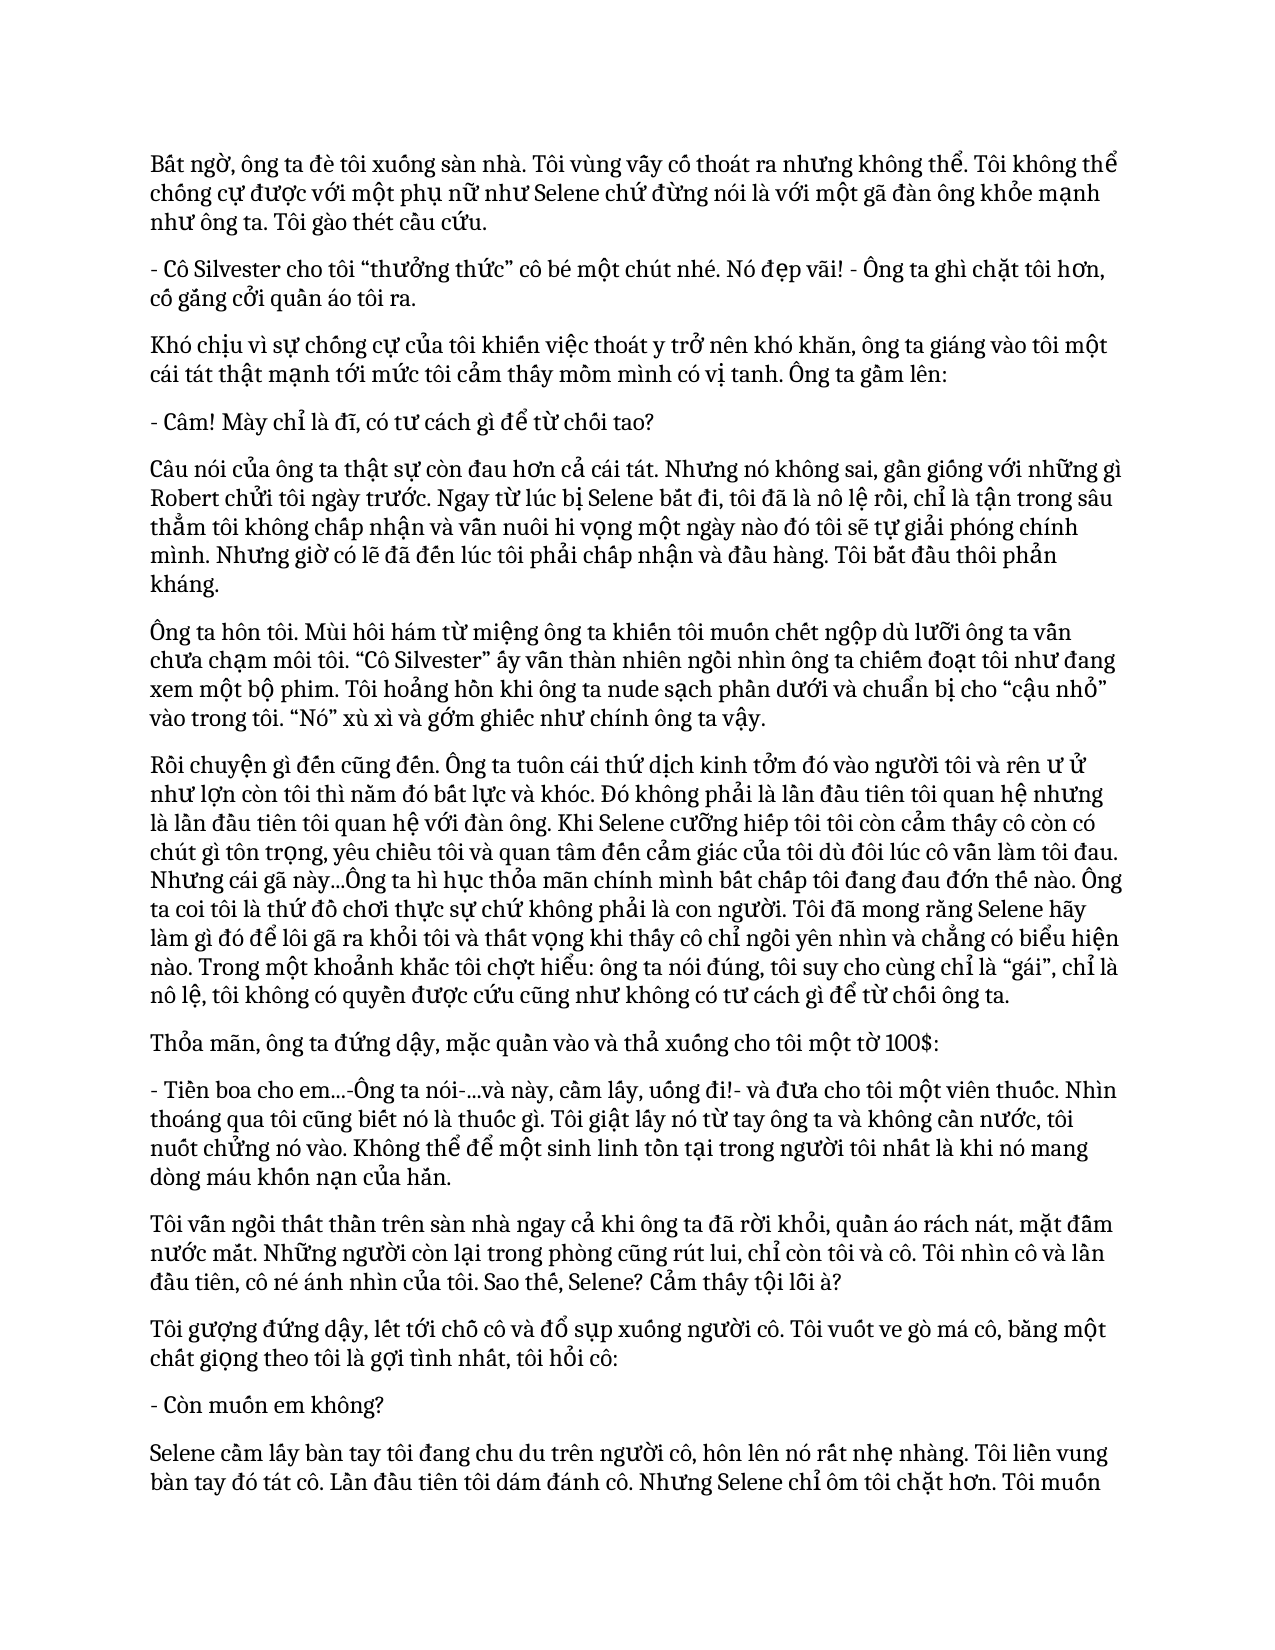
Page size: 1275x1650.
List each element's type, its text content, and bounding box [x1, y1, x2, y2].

text Ông ta hôn tôi. Mùi hôi hám từ miệng ông ta khiến tôi muốn chết ngộp dù lưỡi ông ta vẫn chưa chạm môi tôi. “Cô Silvester” ấy vẫn thàn nhiên ngồi nhìn ông ta chiếm đoạt tôi như đang xem một bộ phim. Tôi hoảng hồn khi ông ta nude sạch phần dưới và chuẩn bị cho “cậu nhỏ” vào trong tôi. “Nó” xù xì và gớm ghiếc như chính ông ta vậy. [150, 617, 1125, 732]
text Thỏa mãn, ông ta đứng dậy, mặc quần vào và thả xuống cho tôi một tờ 100$: [150, 1029, 1125, 1057]
text Tôi gượng đứng dậy, lết tới chỗ cô và đổ sụp xuống người cô. Tôi vuốt ve gò má cô, bằng một chất giọng theo tôi là gợi tình nhất, tôi hỏi cô: [150, 1315, 1125, 1372]
text Khó chịu vì sự chống cự của tôi khiến việc thoát y trở nên khó khăn, ông ta giáng vào tôi một cái tát thật mạnh tới mức tôi cảm thấy mồm mình có vị tanh. Ông ta gầm lên: [150, 331, 1125, 389]
text Bất ngờ, ông ta đè tôi xuống sàn nhà. Tôi vùng vẫy cố thoát ra nhưng không thể. Tôi không thể chống cự được với một phụ nữ như Selene chứ đừng nói là với một gã đàn ông khỏe mạnh như ông ta. Tôi gào thét cầu cứu. [150, 150, 1125, 236]
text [150, 1439, 1125, 1496]
text Câu nói của ông ta thật sự còn đau hơn cả cái tát. Nhưng nó không sai, gần giống với những gì Robert chửi tôi ngày trước. Ngay từ lúc bị Selene bắt đi, tôi đã là nô lệ rồi, chỉ là tận trong sâu thẳm tôi không chấp nhận và vẫn nuôi hi vọng một ngày nào đó tôi sẽ tự giải phóng chính mình. Nhưng giờ có lẽ đã đến lúc tôi phải chấp nhận và đầu hàng. Tôi bắt đầu thôi phản kháng. [150, 455, 1125, 599]
text - Cô Silvester cho tôi “thưởng thức” cô bé một chút nhé. Nó đẹp vãi! - Ông ta ghì chặt tôi hơn, cố gắng cởi quần áo tôi ra. [150, 255, 1125, 312]
text - Tiền boa cho em...-Ông ta nói-...và này, cầm lấy, uống đi!- và đưa cho tôi một viên thuốc. Nhìn thoáng qua tôi cũng biết nó là thuốc gì. Tôi giật lấy nó từ tay ông ta và không cần nước, tôi nuốt chửng nó vào. Không thể để một sinh linh tồn tại trong người tôi nhất là khi nó mang dòng máu khốn nạn của hắn. [150, 1076, 1125, 1191]
text - Câm! Mày chỉ là đĩ, có tư cách gì để từ chối tao? [150, 407, 1125, 436]
text - Còn muốn em không? [150, 1391, 1125, 1420]
text Rồi chuyện gì đến cũng đến. Ông ta tuôn cái thứ dịch kinh tởm đó vào người tôi và rên ư ử như lợn còn tôi thì nằm đó bất lực và khóc. Đó không phải là lần đầu tiên tôi quan hệ nhưng là lần đầu tiên tôi quan hệ với đàn ông. Khi Selene cưỡng hiếp tôi tôi còn cảm thấy cô còn có chút gì tôn trọng, yêu chiều tôi và quan tâm đến cảm giác của tôi dù đôi lúc cô vẫn làm tôi đau. Nhưng cái gã này...Ông ta hì hục thỏa mãn chính mình bất chấp tôi đang đau đớn thế nào. Ông ta coi tôi là thứ đồ chơi thực sự chứ không phải là con người. Tôi đã mong rằng Selene hãy làm gì đó để lôi gã ra khỏi tôi và thất vọng khi thấy cô chỉ ngồi yên nhìn và chẳng có biểu hiện nào. Trong một khoảnh khắc tôi chợt hiểu: ông ta nói đúng, tôi suy cho cùng chỉ là “gái”, chỉ là nô lệ, tôi không có quyền được cứu cũng như không có tư cách gì để từ chối ông ta. [150, 751, 1125, 1010]
text Tôi vẫn ngồi thất thần trên sàn nhà ngay cả khi ông ta đã rời khỏi, quần áo rách nát, mặt đẫm nước mắt. Những người còn lại trong phòng cũng rút lui, chỉ còn tôi và cô. Tôi nhìn cô và lần đầu tiên, cô né ánh nhìn của tôi. Sao thế, Selene? Cảm thấy tội lỗi à? [150, 1210, 1125, 1296]
